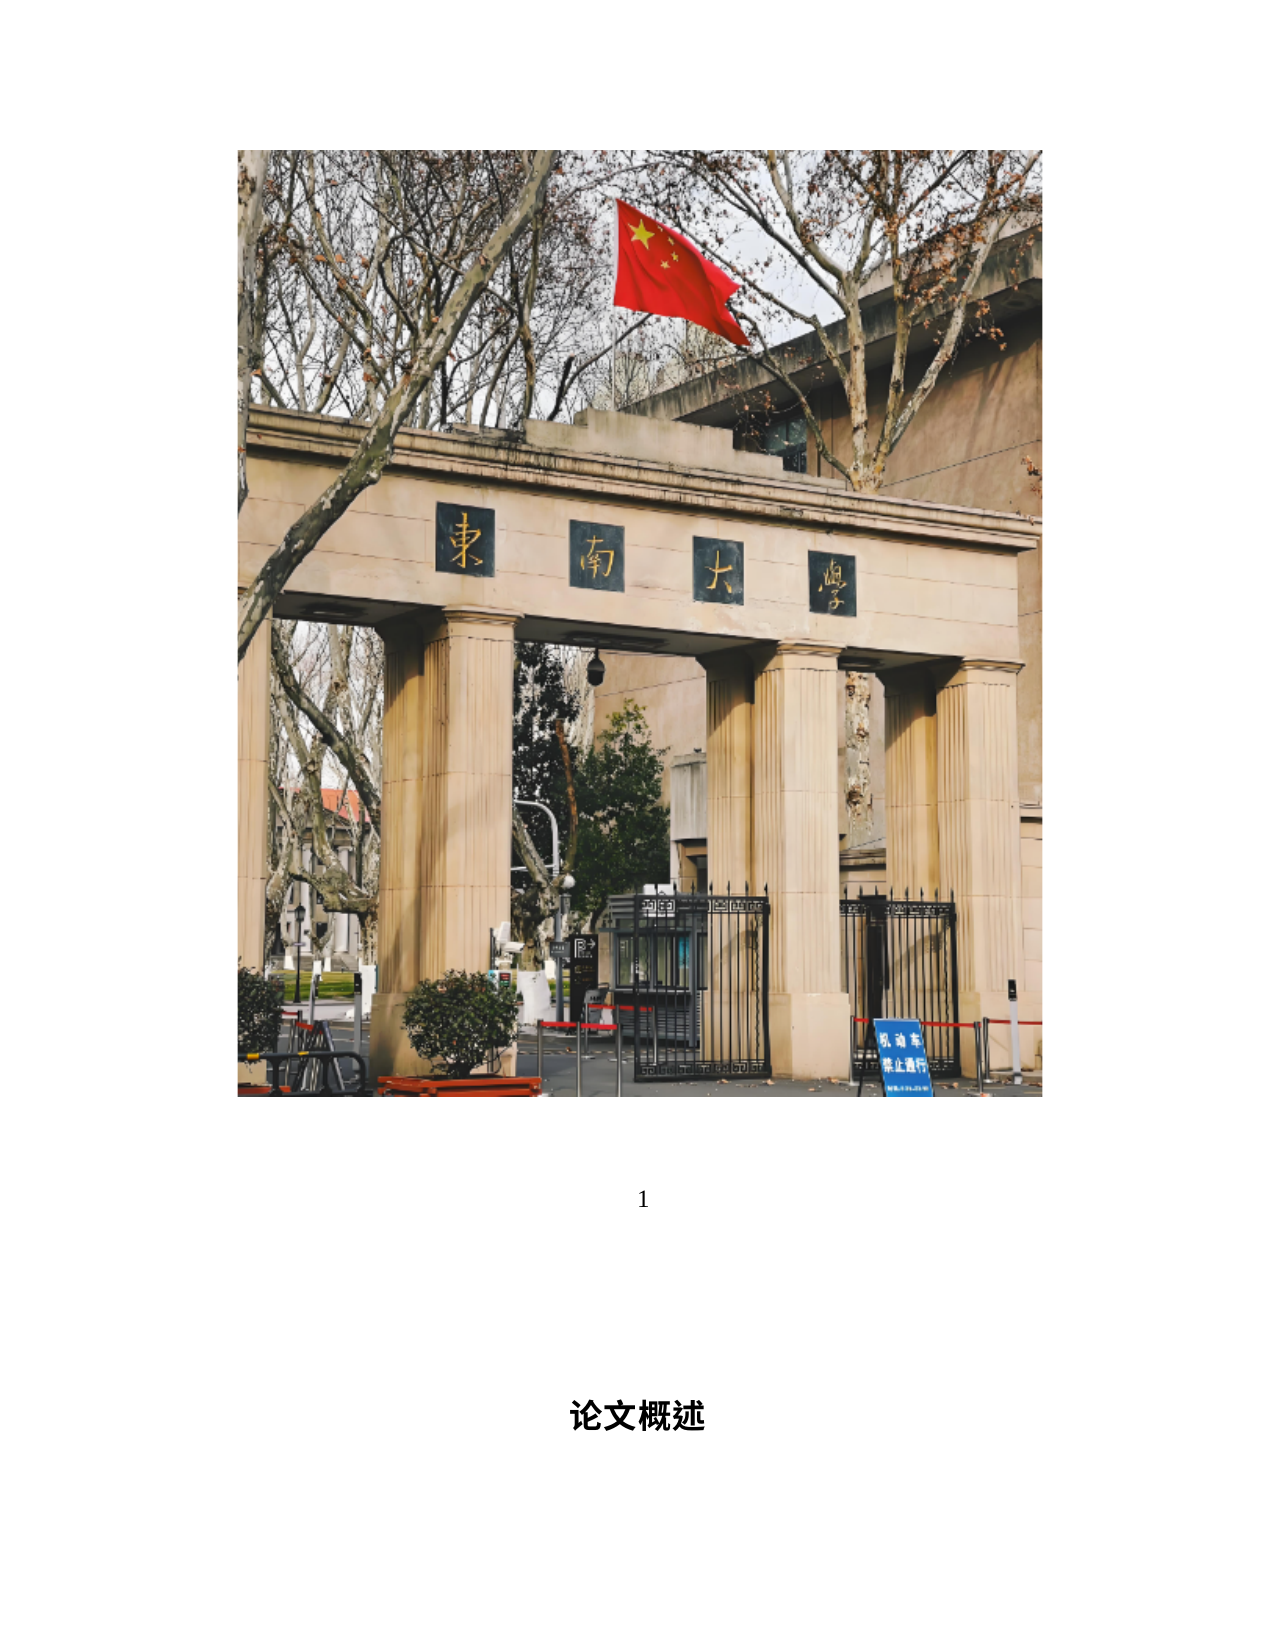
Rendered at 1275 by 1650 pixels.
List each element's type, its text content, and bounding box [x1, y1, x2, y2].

text 1 [230, 1168, 1056, 1213]
text 论文概述 [227, 1386, 1048, 1438]
picture [237, 150, 1043, 1097]
